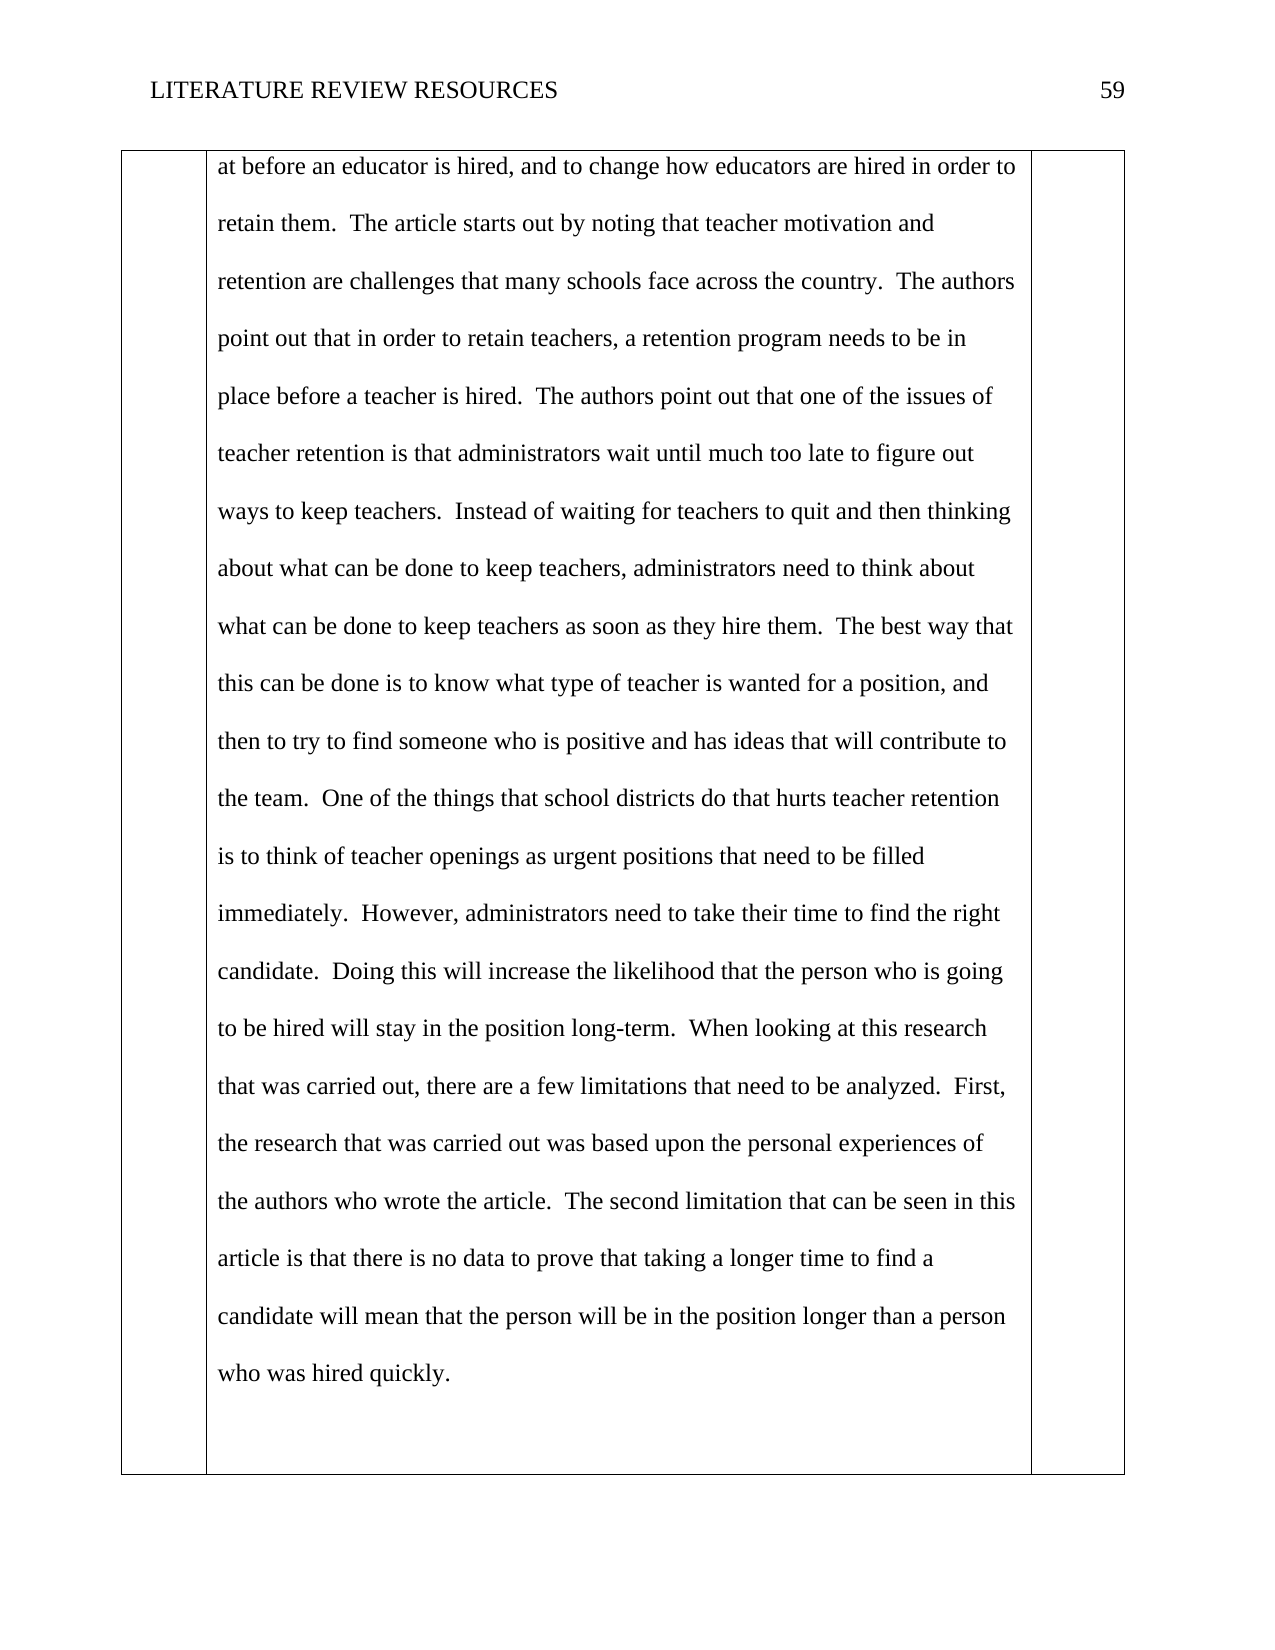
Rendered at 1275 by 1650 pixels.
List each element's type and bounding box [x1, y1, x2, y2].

table_cell [207, 151, 1031, 1473]
